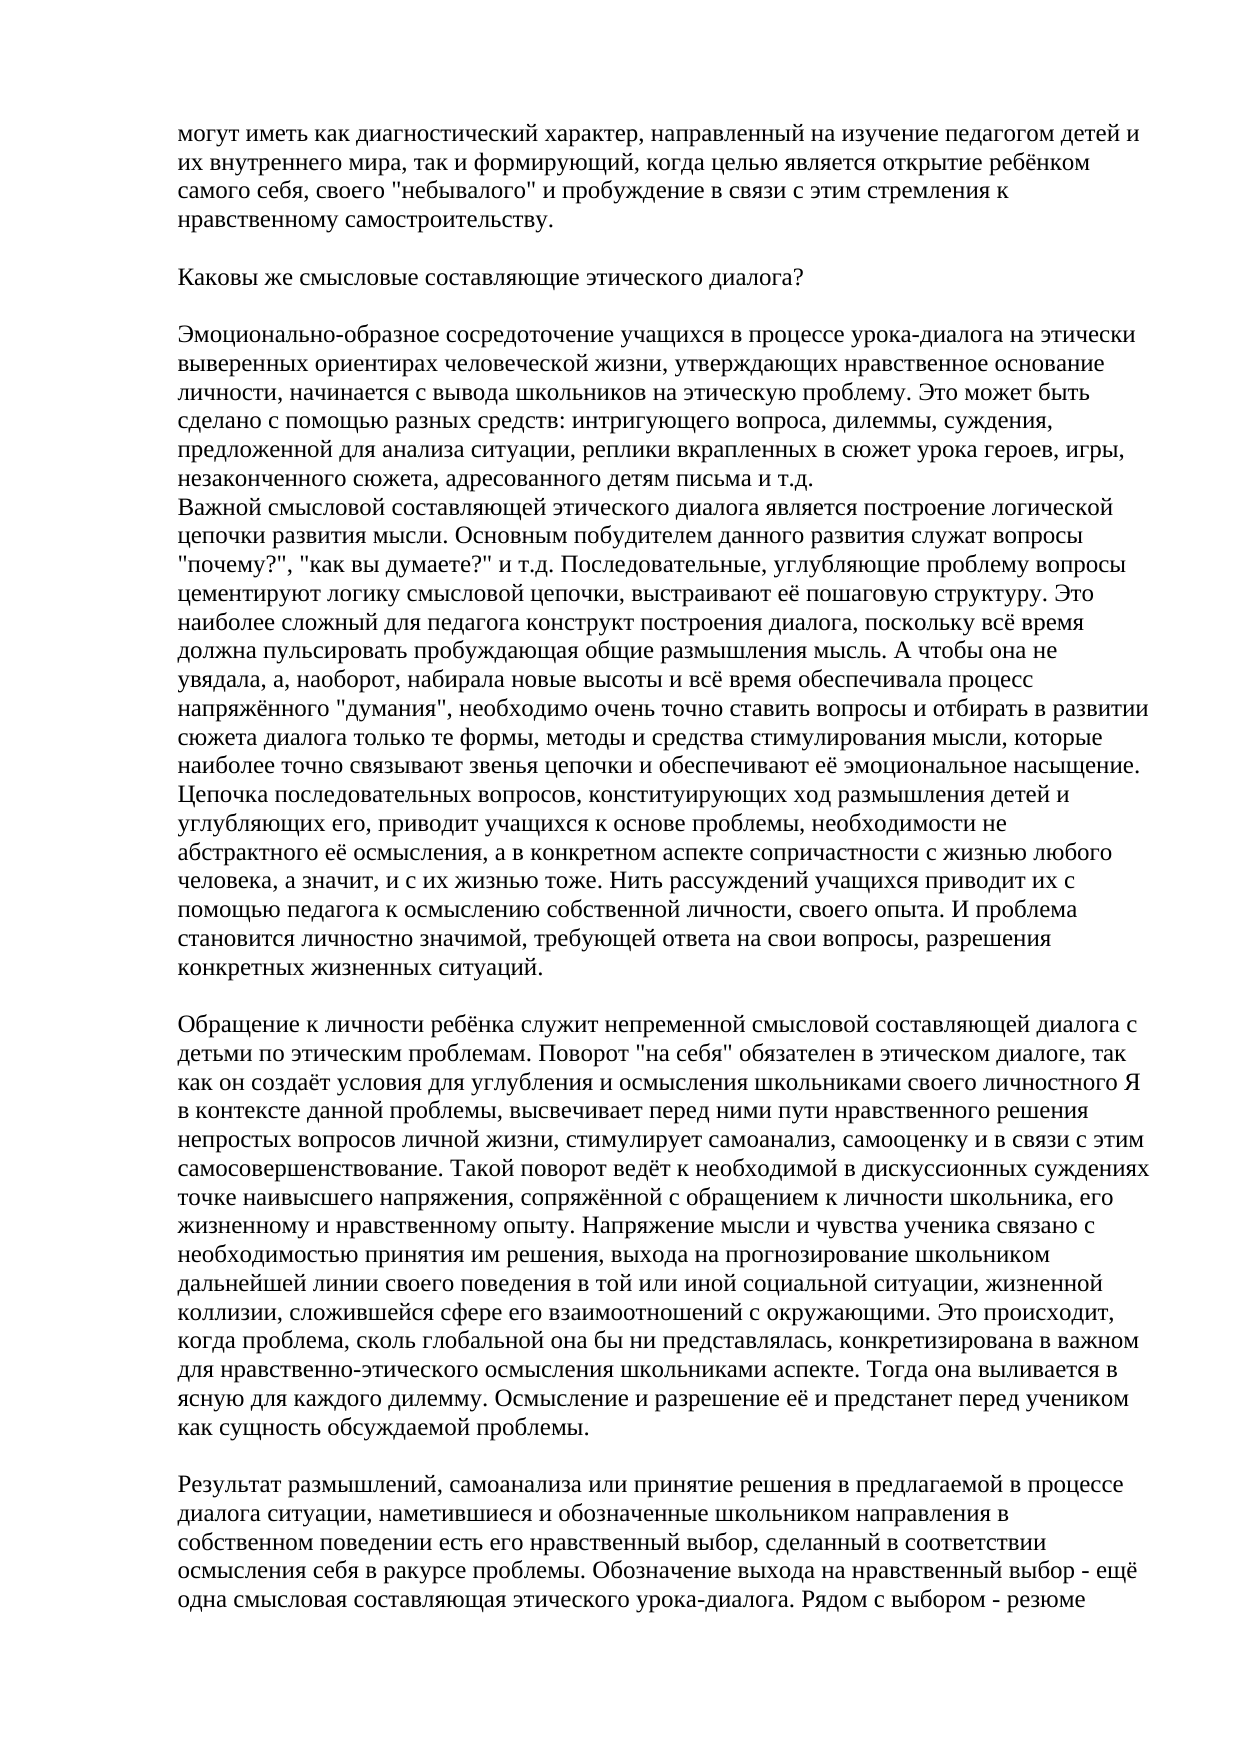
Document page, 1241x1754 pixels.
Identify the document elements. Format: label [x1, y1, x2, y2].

text [177, 118, 1152, 1613]
